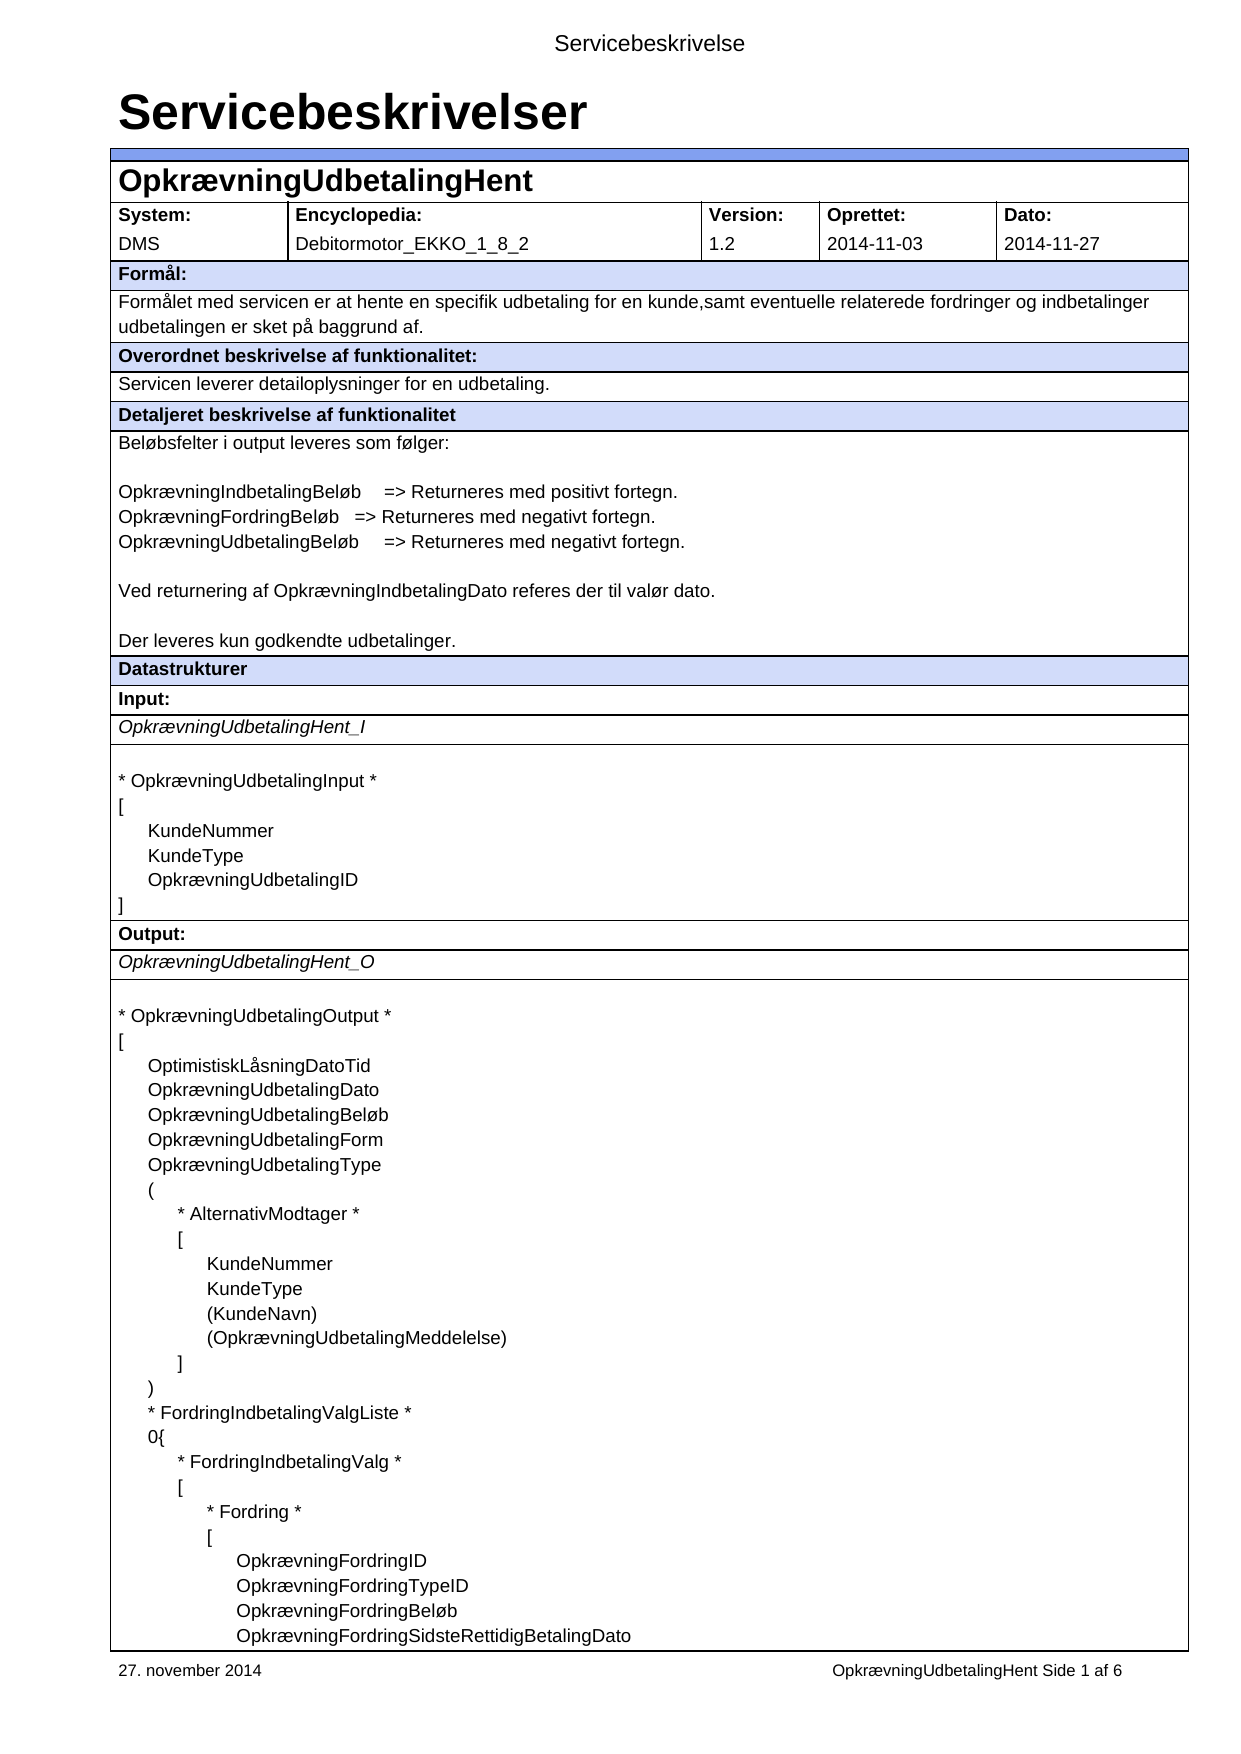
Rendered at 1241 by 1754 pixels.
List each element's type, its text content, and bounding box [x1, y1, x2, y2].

table_cell Encyclopedia: [289, 203, 701, 231]
table_cell * OpkrævningUdbetalingInput * [ KundeNummer KundeType OpkrævningUdbetalingID ] [111, 745, 1188, 919]
table_cell Dato: [997, 203, 1188, 231]
table_cell 2014-11-03 [820, 231, 996, 260]
table_cell Formålet med servicen er at hente en specifik udbetaling for en kunde,samt eventuelle relaterede fordringer og indbetalinger udbetalingen er sket på baggrund af. [111, 291, 1188, 342]
table_cell Version: [702, 203, 819, 231]
table_cell DMS [111, 231, 287, 260]
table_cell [111, 980, 1188, 1650]
table_cell System: [111, 203, 287, 231]
table_cell Beløbsfelter i output leveres som følger: OpkrævningIndbetalingBeløb => Returneres med positivt fortegn. OpkrævningFordringBeløb => Returneres med negativt fortegn. OpkrævningUdbetalingBeløb => Returneres med negativt fortegn. Ved returnering af OpkrævningIndbetalingDato referes der til valør dato. Der leveres kun godkendte udbetalinger. [111, 432, 1188, 655]
table_cell OpkrævningUdbetalingHent_I [111, 716, 1188, 744]
table_cell OpkrævningUdbetalingHent_O [111, 951, 1188, 978]
table_cell Datastrukturer [111, 657, 1188, 685]
table_cell 1.2 [702, 231, 819, 260]
table_cell Oprettet: [820, 203, 996, 231]
table_cell Output: [111, 921, 1188, 949]
table_cell Servicen leverer detailoplysninger for en udbetaling. [111, 373, 1188, 401]
table_header [111, 149, 1188, 160]
table_cell Overordnet beskrivelse af funktionalitet: [111, 343, 1188, 371]
table_cell Input: [111, 686, 1188, 714]
table_cell Detaljeret beskrivelse af funktionalitet [111, 402, 1188, 430]
table_cell Debitormotor_EKKO_1_8_2 [289, 231, 701, 260]
text Servicebeskrivelser [118, 82, 1181, 140]
table_cell 2014-11-27 [997, 231, 1188, 260]
table_cell Formål: [111, 262, 1188, 290]
table_cell OpkrævningUdbetalingHent [111, 162, 1188, 201]
